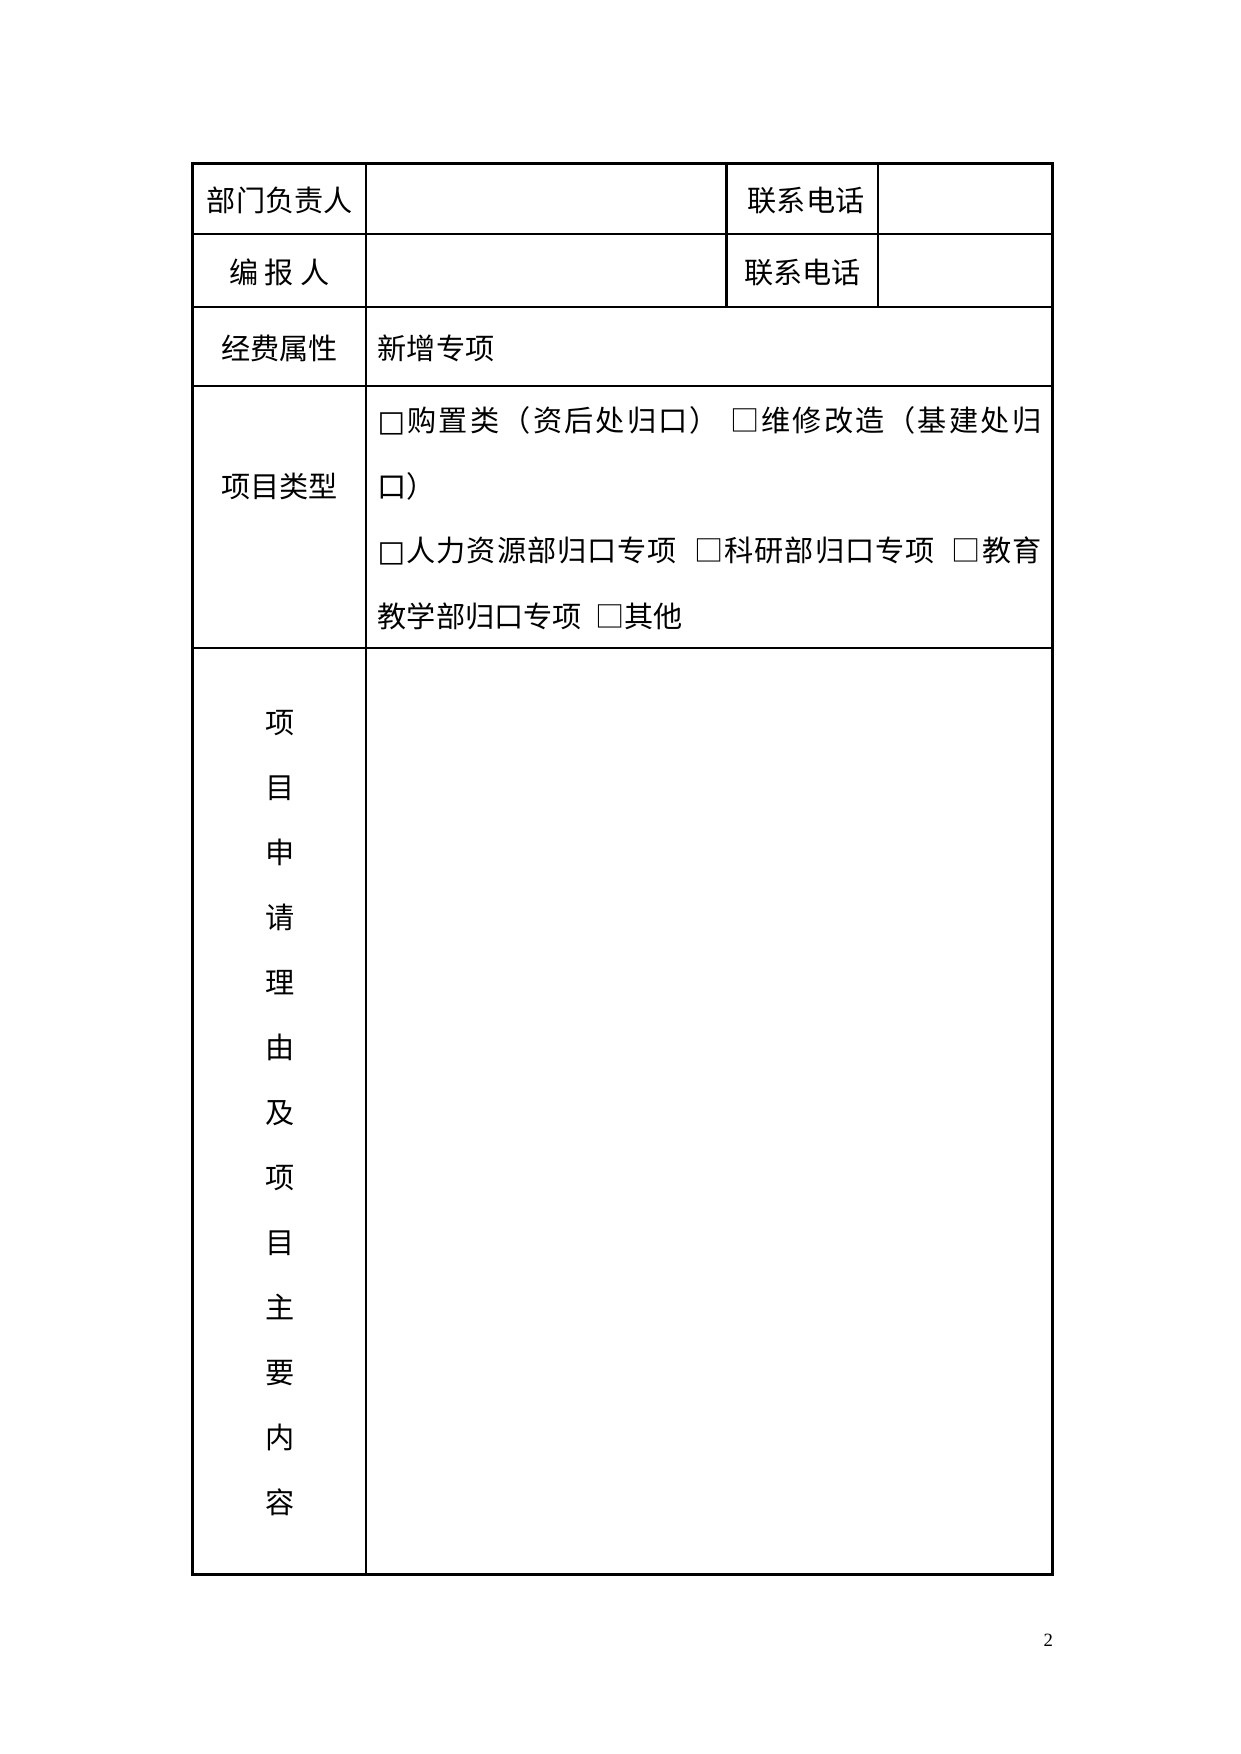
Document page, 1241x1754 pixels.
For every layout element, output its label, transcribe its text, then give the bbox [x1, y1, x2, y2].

table_cell □购置类（资后处归口） □维修改造（基建处归口） □人力资源部归口专项 □科研部归口专项 □教育教学部归口专项 □其他 [367, 387, 1051, 647]
table_cell 编 报 人 [194, 235, 365, 306]
table_cell [367, 649, 1051, 1573]
table_cell 联系电话 [728, 235, 877, 306]
table_cell [367, 235, 725, 306]
table_cell 项目类型 [194, 387, 365, 647]
table_cell [879, 235, 1051, 306]
table_cell 经费属性 [194, 308, 365, 385]
table_header 联系电话 [728, 165, 877, 233]
table_cell 项 目 申 请 理 由 及 项 目 主 要 内 容 [194, 649, 365, 1573]
table_header [879, 165, 1051, 233]
table_header [367, 165, 725, 233]
table_cell 新增专项 [367, 308, 1051, 385]
table_header 部门负责人 [194, 165, 365, 233]
